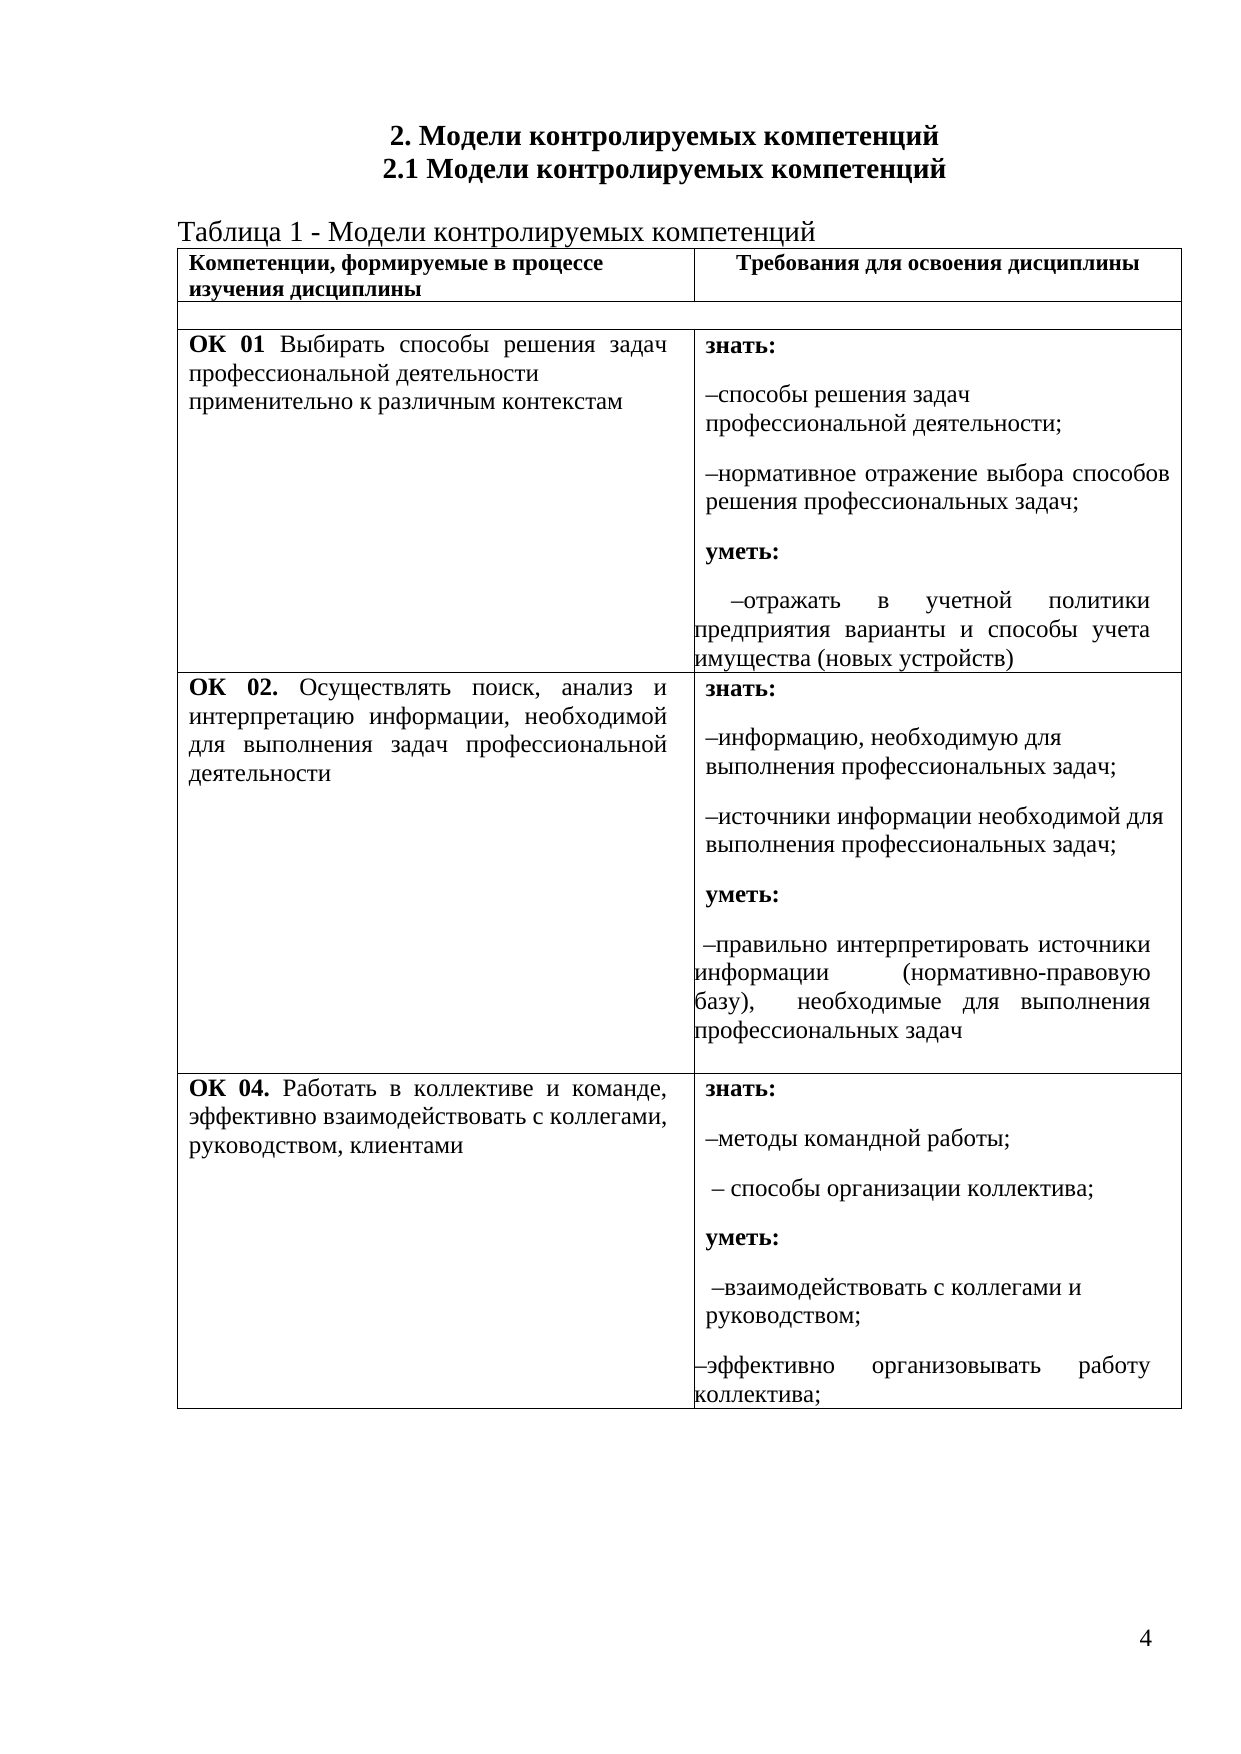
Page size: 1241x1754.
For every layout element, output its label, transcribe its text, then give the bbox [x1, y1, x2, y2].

table_cell знать: –информацию, необходимую для выполнения профессиональных задач; –источники информации необходимой для выполнения профессиональных задач; уметь: –правильно интерпретировать источники информации (нормативно-правовую базу), необходимые для выполнения профессиональных задач [695, 673, 1181, 1072]
text 2.1 Модели контролируемых компетенций [177, 152, 1152, 185]
table_cell [178, 302, 1181, 329]
table_cell ОК 04. Работать в коллективе и команде, эффективно взаимодействовать с коллегами, руководством, клиентами [178, 1074, 694, 1408]
text 2. Модели контролируемых компетенций [177, 118, 1152, 152]
table_cell знать: –способы решения задач профессиональной деятельности; –нормативное отражение выбора способов решения профессиональных задач; уметь: –отражать в учетной политики предприятия варианты и способы учета имущества (новых устройств) [695, 330, 1181, 672]
table_header Требования для освоения дисциплины [695, 249, 1181, 301]
text Таблица 1 - Модели контролируемых компетенций [177, 214, 1152, 247]
table_cell знать: –методы командной работы; – способы организации коллектива; уметь: –взаимодействовать с коллегами и руководством; –эффективно организовывать работу коллектива; [695, 1074, 1181, 1408]
table_cell ОК 02. Осуществлять поиск, анализ и интерпретацию информации, необходимой для выполнения задач профессиональной деятельности [178, 673, 694, 1072]
table_header Компетенции, формируемые в процессе изучения дисциплины [178, 249, 694, 301]
table_cell ОК 01 Выбирать способы решения задач профессиональной деятельности применительно к различным контекстам [178, 330, 694, 672]
